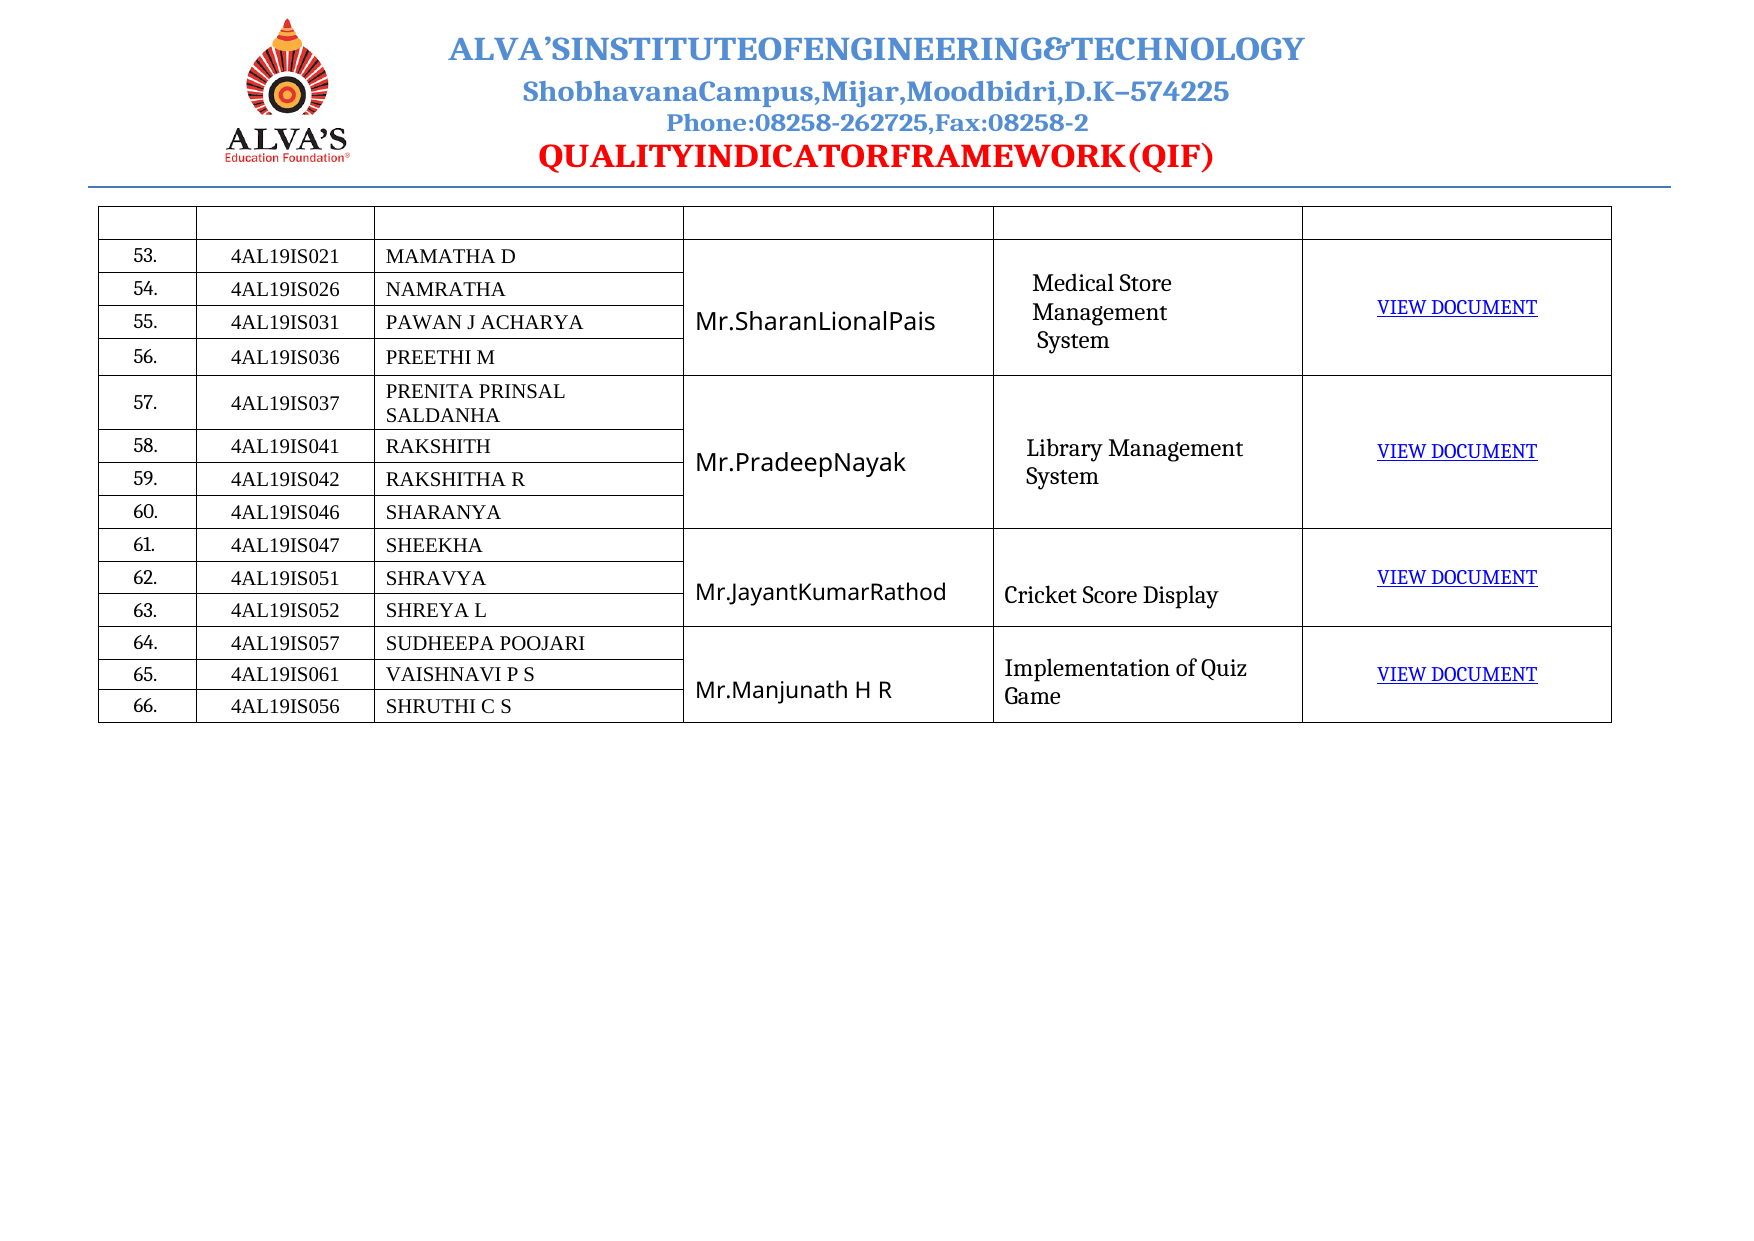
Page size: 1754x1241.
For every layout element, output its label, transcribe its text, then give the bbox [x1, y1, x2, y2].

table_cell VIEW DOCUMENT [1303, 627, 1611, 722]
picture [225, 18, 350, 167]
table_cell 4AL19IS057 [197, 627, 374, 659]
table_cell 4AL19IS037 [197, 376, 374, 429]
table_cell Mr.Manjunath H R [684, 627, 993, 722]
table_cell SHARANYA [375, 496, 683, 528]
table_cell SHRUTHI C S [375, 690, 683, 722]
table_cell VAISHNAVI P S [375, 660, 683, 689]
table_cell MAMATHA D [375, 240, 683, 272]
table_cell [99, 430, 196, 462]
table_cell VIEW DOCUMENT [1303, 376, 1611, 528]
table_cell VIEW DOCUMENT [1303, 529, 1611, 626]
table_cell [99, 306, 196, 337]
table_cell PAWAN J ACHARYA [375, 306, 683, 337]
table_cell [99, 240, 196, 272]
table_cell PREETHI M [375, 339, 683, 375]
table_cell 4AL19IS026 [197, 273, 374, 305]
table_cell 4AL19IS031 [197, 306, 374, 337]
table_cell [99, 594, 196, 626]
table_cell [99, 273, 196, 305]
table_cell SHEEKHA [375, 529, 683, 561]
table_cell 4AL19IS051 [197, 562, 374, 593]
table_cell [99, 562, 196, 593]
table_cell VIEW DOCUMENT [1303, 240, 1611, 375]
table_cell 4AL19IS052 [197, 594, 374, 626]
table_cell RAKSHITHA R [375, 463, 683, 495]
table_cell Mr.JayantKumarRathod [684, 529, 993, 626]
table_cell [99, 496, 196, 528]
table_cell 4AL19IS021 [197, 240, 374, 272]
table_cell 4AL19IS046 [197, 496, 374, 528]
table_cell Implementation of Quiz Game [994, 627, 1302, 722]
table_cell 4AL19IS056 [197, 690, 374, 722]
table_cell [99, 207, 196, 239]
table_cell RAKSHITH [375, 430, 683, 462]
table_cell [197, 207, 374, 239]
table_cell [99, 627, 196, 659]
table_cell [99, 660, 196, 689]
table_cell [375, 207, 683, 239]
table_cell Medical Store Management System [994, 240, 1302, 375]
table_cell SUDHEEPA POOJARI [375, 627, 683, 659]
table_cell [99, 376, 196, 429]
table_cell NAMRATHA [375, 273, 683, 305]
table_cell [99, 529, 196, 561]
table_cell Mr.SharanLionalPais [684, 240, 993, 375]
table_cell Library Management System [994, 376, 1302, 528]
table_cell SHREYA L [375, 594, 683, 626]
table_cell 4AL19IS047 [197, 529, 374, 561]
table_cell 4AL19IS036 [197, 339, 374, 375]
table_cell PRENITA PRINSAL SALDANHA [375, 376, 683, 429]
table_cell [99, 463, 196, 495]
table_cell [99, 339, 196, 375]
table_cell SHRAVYA [375, 562, 683, 593]
table_cell 4AL19IS041 [197, 430, 374, 462]
table_cell Mr.PradeepNayak [684, 376, 993, 528]
table_cell Cricket Score Display [994, 529, 1302, 626]
table_cell 4AL19IS042 [197, 463, 374, 495]
table_cell [99, 690, 196, 722]
table_cell 4AL19IS061 [197, 660, 374, 689]
